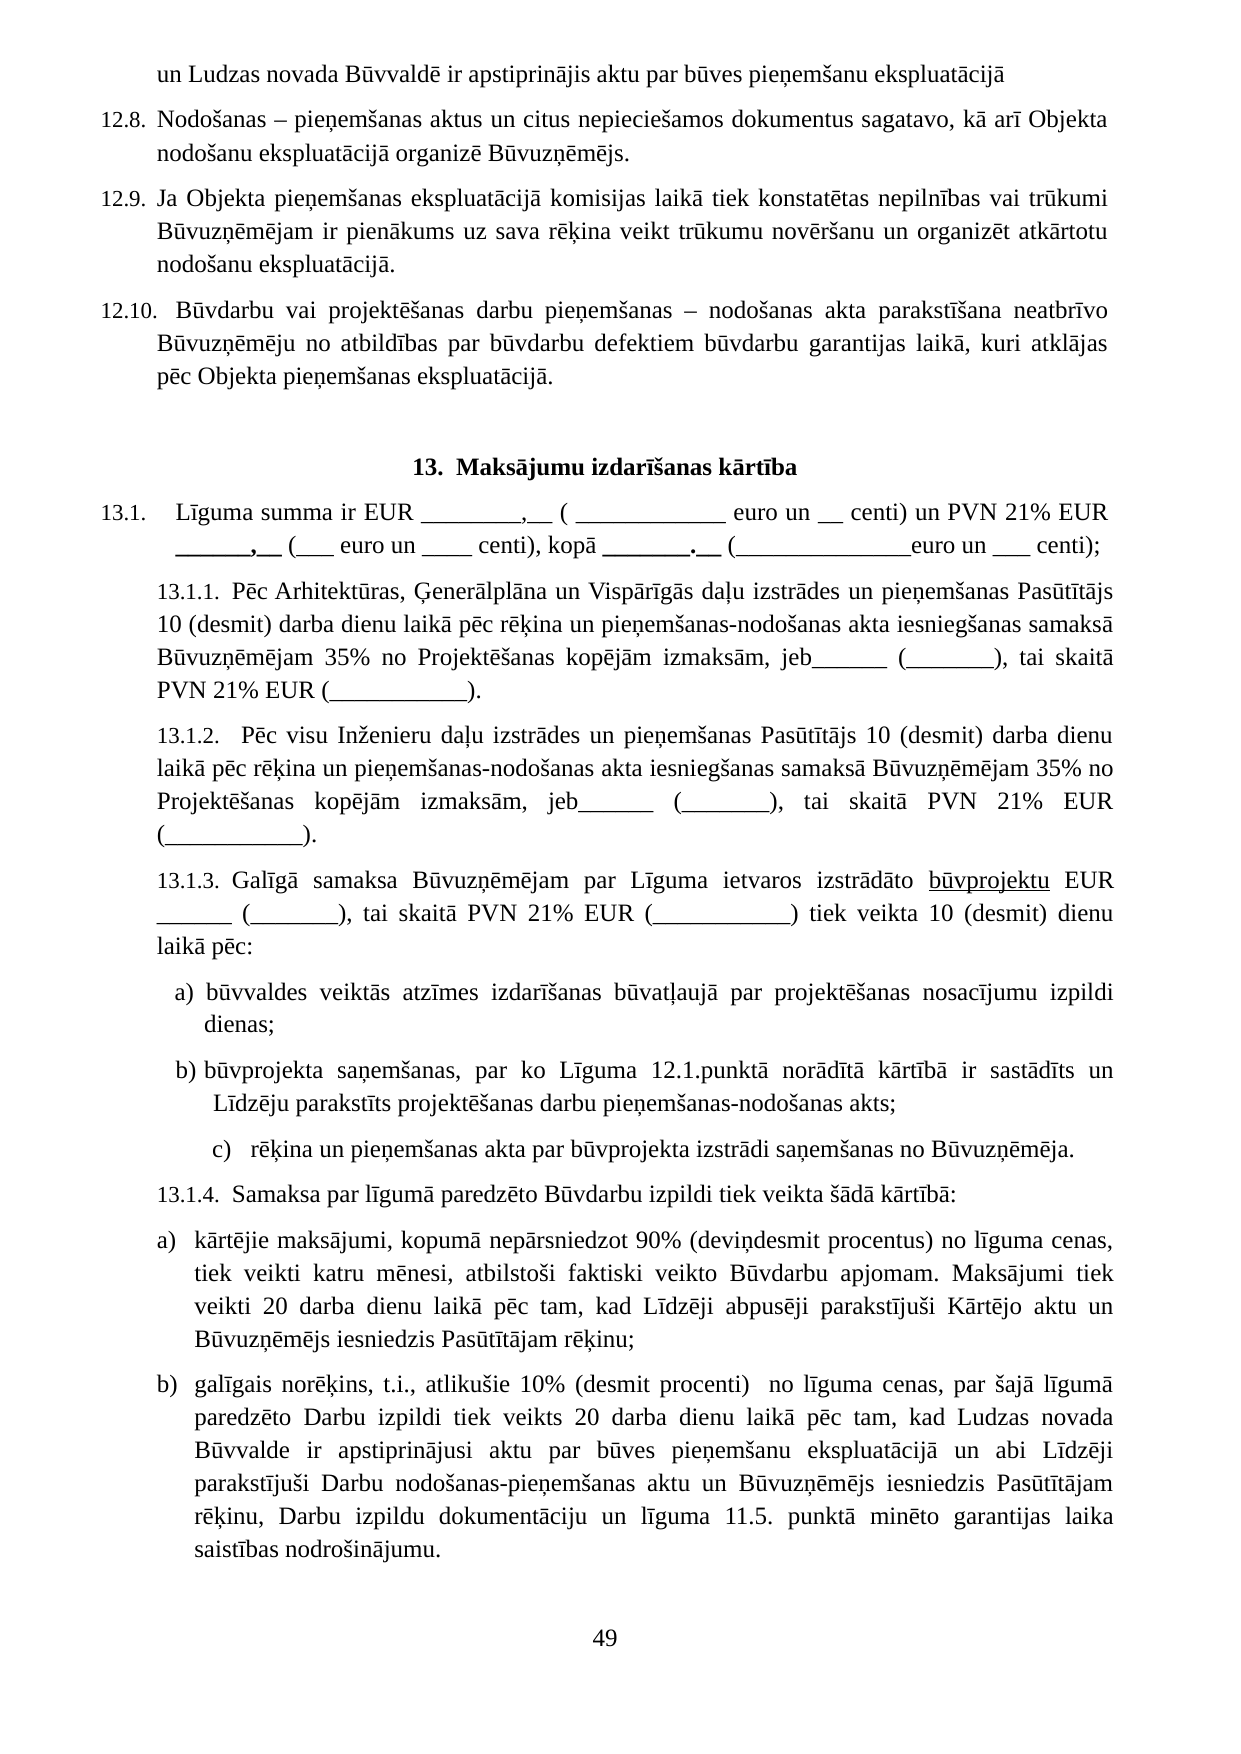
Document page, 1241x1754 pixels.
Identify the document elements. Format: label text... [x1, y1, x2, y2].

list Līguma summa ir EUR ________,__ ( ____________ euro un __ centi) un PVN 21% EUR ______,__ (___ euro un ____ centi), kopā _______.__ (______________euro un ___ centi); [100, 497, 1109, 559]
list Nodošanas – pieņemšanas aktus un citus nepieciešamos dokumentus sagatavo, kā arī Objekta nodošanu ekspluatācijā organizē Būvuzņēmējs. [100, 104, 1109, 166]
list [100, 59, 1109, 88]
list būvprojekta saņemšanas, par ko Līguma 12.1.punktā norādītā kārtībā ir sastādīts un Līdzēju parakstīts projektēšanas darbu pieņemšanas-nodošanas akts; [175, 1055, 1114, 1117]
list Ja Objekta pieņemšanas ekspluatācijā komisijas laikā tiek konstatētas nepilnības vai trūkumi Būvuzņēmējam ir pienākums uz sava rēķina veikt trūkumu novēršanu un organizēt atkārtotu nodošanu ekspluatācijā. [100, 183, 1109, 278]
list Pēc Arhitektūras, Ģenerālplāna un Vispārīgās daļu izstrādes un pieņemšanas Pasūtītājs 10 (desmit) darba dienu laikā pēc rēķina un pieņemšanas-nodošanas akta iesniegšanas samaksā Būvuzņēmējam 35% no Projektēšanas kopējām izmaksām, jeb______ (_______), tai skaitā PVN 21% EUR (___________). [157, 576, 1114, 704]
list rēķina un pieņemšanas akta par būvprojekta izstrādi saņemšanas no Būvuzņēmēja. [212, 1134, 1114, 1162]
text a) būvvaldes veiktās atzīmes izdarīšanas būvatļaujā par projektēšanas nosacījumu izpildi dienas; [174, 977, 1114, 1038]
list Galīgā samaksa Būvuzņēmējam par Līguma ietvaros izstrādāto būvprojektu EUR ______ (_______), tai skaitā PVN 21% EUR (___________) tiek veikta 10 (desmit) dienu laikā pēc: [157, 865, 1114, 960]
list Samaksa par līgumā paredzēto Būvdarbu izpildi tiek veikta šādā kārtībā: [157, 1179, 1114, 1208]
list Būvdarbu vai projektēšanas darbu pieņemšanas – nodošanas akta parakstīšana neatbrīvo Būvuzņēmēju no atbildības par būvdarbu defektiem būvdarbu garantijas laikā, kuri atklājas pēc Objekta pieņemšanas ekspluatācijā. [100, 295, 1109, 389]
list Maksājumu izdarīšanas kārtība [100, 452, 1109, 481]
list kārtējie maksājumi, kopumā nepārsniedzot 90% (deviņdesmit procentus) no līguma cenas, tiek veikti katru mēnesi, atbilstoši faktiski veikto Būvdarbu apjomam. Maksājumi tiek veikti 20 darba dienu laikā pēc tam, kad Līdzēji abpusēji parakstījuši Kārtējo aktu un Būvuzņēmējs iesniedzis Pasūtītājam rēķinu; [157, 1225, 1114, 1352]
list galīgais norēķins, t.i., atlikušie 10% (desmit procenti) no līguma cenas, par šajā līgumā paredzēto Darbu izpildi tiek veikts 20 darba dienu laikā pēc tam, kad Ludzas novada Būvvalde ir apstiprinājusi aktu par būves pieņemšanu ekspluatācijā un abi Līdzēji parakstījuši Darbu nodošanas-pieņemšanas aktu un Būvuzņēmējs iesniedzis Pasūtītājam rēķinu, Darbu izpildu dokumentāciju un līguma 11.5. punktā minēto garantijas laika saistības nodrošinājumu. [157, 1369, 1114, 1563]
list Pēc visu Inženieru daļu izstrādes un pieņemšanas Pasūtītājs 10 (desmit) darba dienu laikā pēc rēķina un pieņemšanas-nodošanas akta iesniegšanas samaksā Būvuzņēmējam 35% no Projektēšanas kopējām izmaksām, jeb______ (_______), tai skaitā PVN 21% EUR (___________). [157, 720, 1114, 848]
